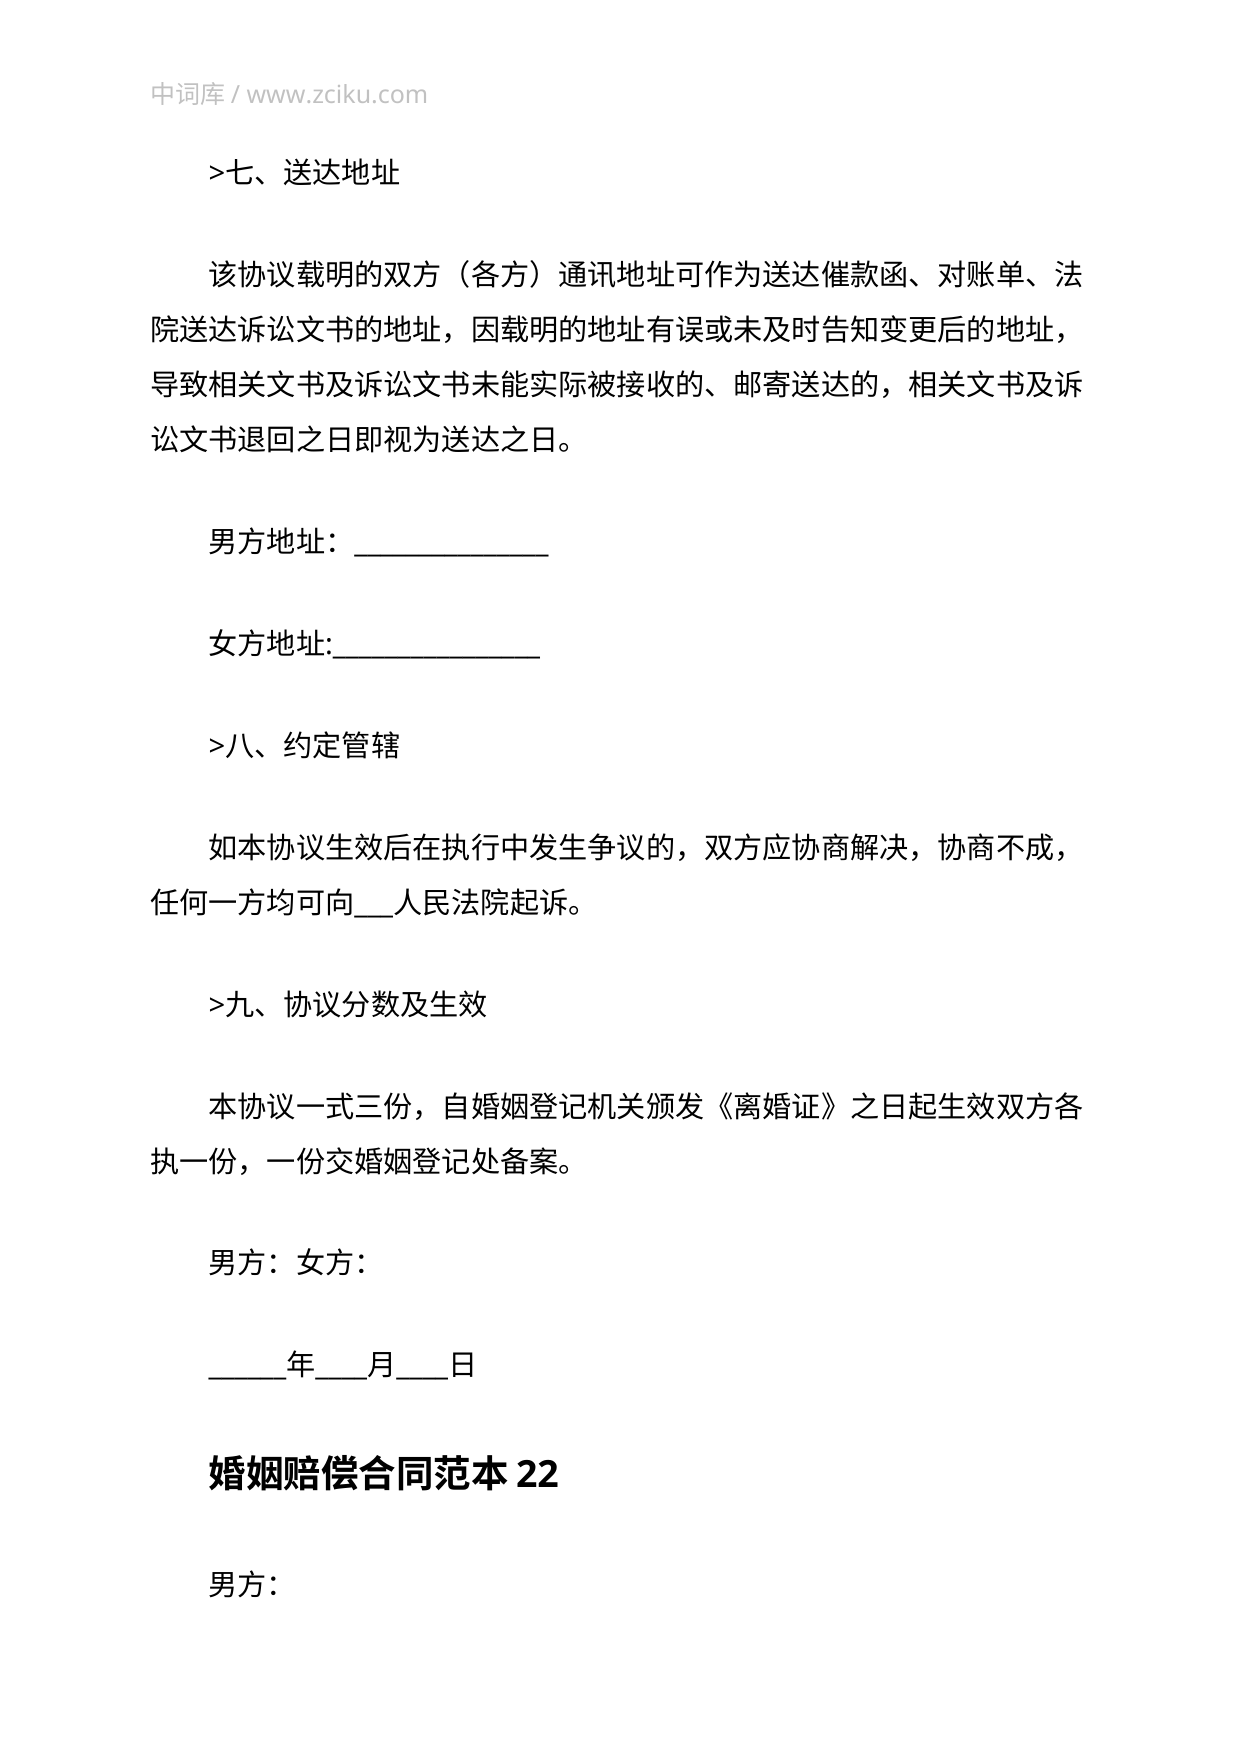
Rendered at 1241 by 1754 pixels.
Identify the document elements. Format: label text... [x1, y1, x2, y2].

text 该协议载明的双方（各方）通讯地址可作为送达催款函、对账单、法院送达诉讼文书的地址，因载明的地址有误或未及时告知变更后的地址，导致相关文书及诉讼文书未能实际被接收的、邮寄送达的，相关文书及诉讼文书退回之日即视为送达之日。 [150, 252, 1090, 459]
text >七、送达地址 [150, 150, 1090, 192]
text >八、约定管辖 [150, 722, 1090, 765]
text 女方地址:________________ [150, 620, 1090, 663]
text 如本协议生效后在执行中发生争议的，双方应协商解决，协商不成，任何一方均可向___人民法院起诉。 [150, 824, 1090, 922]
text >九、协议分数及生效 [150, 981, 1090, 1024]
text 男方： [150, 1561, 1090, 1603]
text 男方：女方： [150, 1240, 1090, 1282]
text 本协议一式三份，自婚姻登记机关颁发《离婚证》之日起生效双方各执一份，一份交婚姻登记处备案。 [150, 1083, 1090, 1180]
text 男方地址：_______________ [150, 518, 1090, 561]
text 婚姻赔偿合同范本22 [150, 1444, 1090, 1498]
text ______年____月____日 [150, 1342, 1090, 1384]
